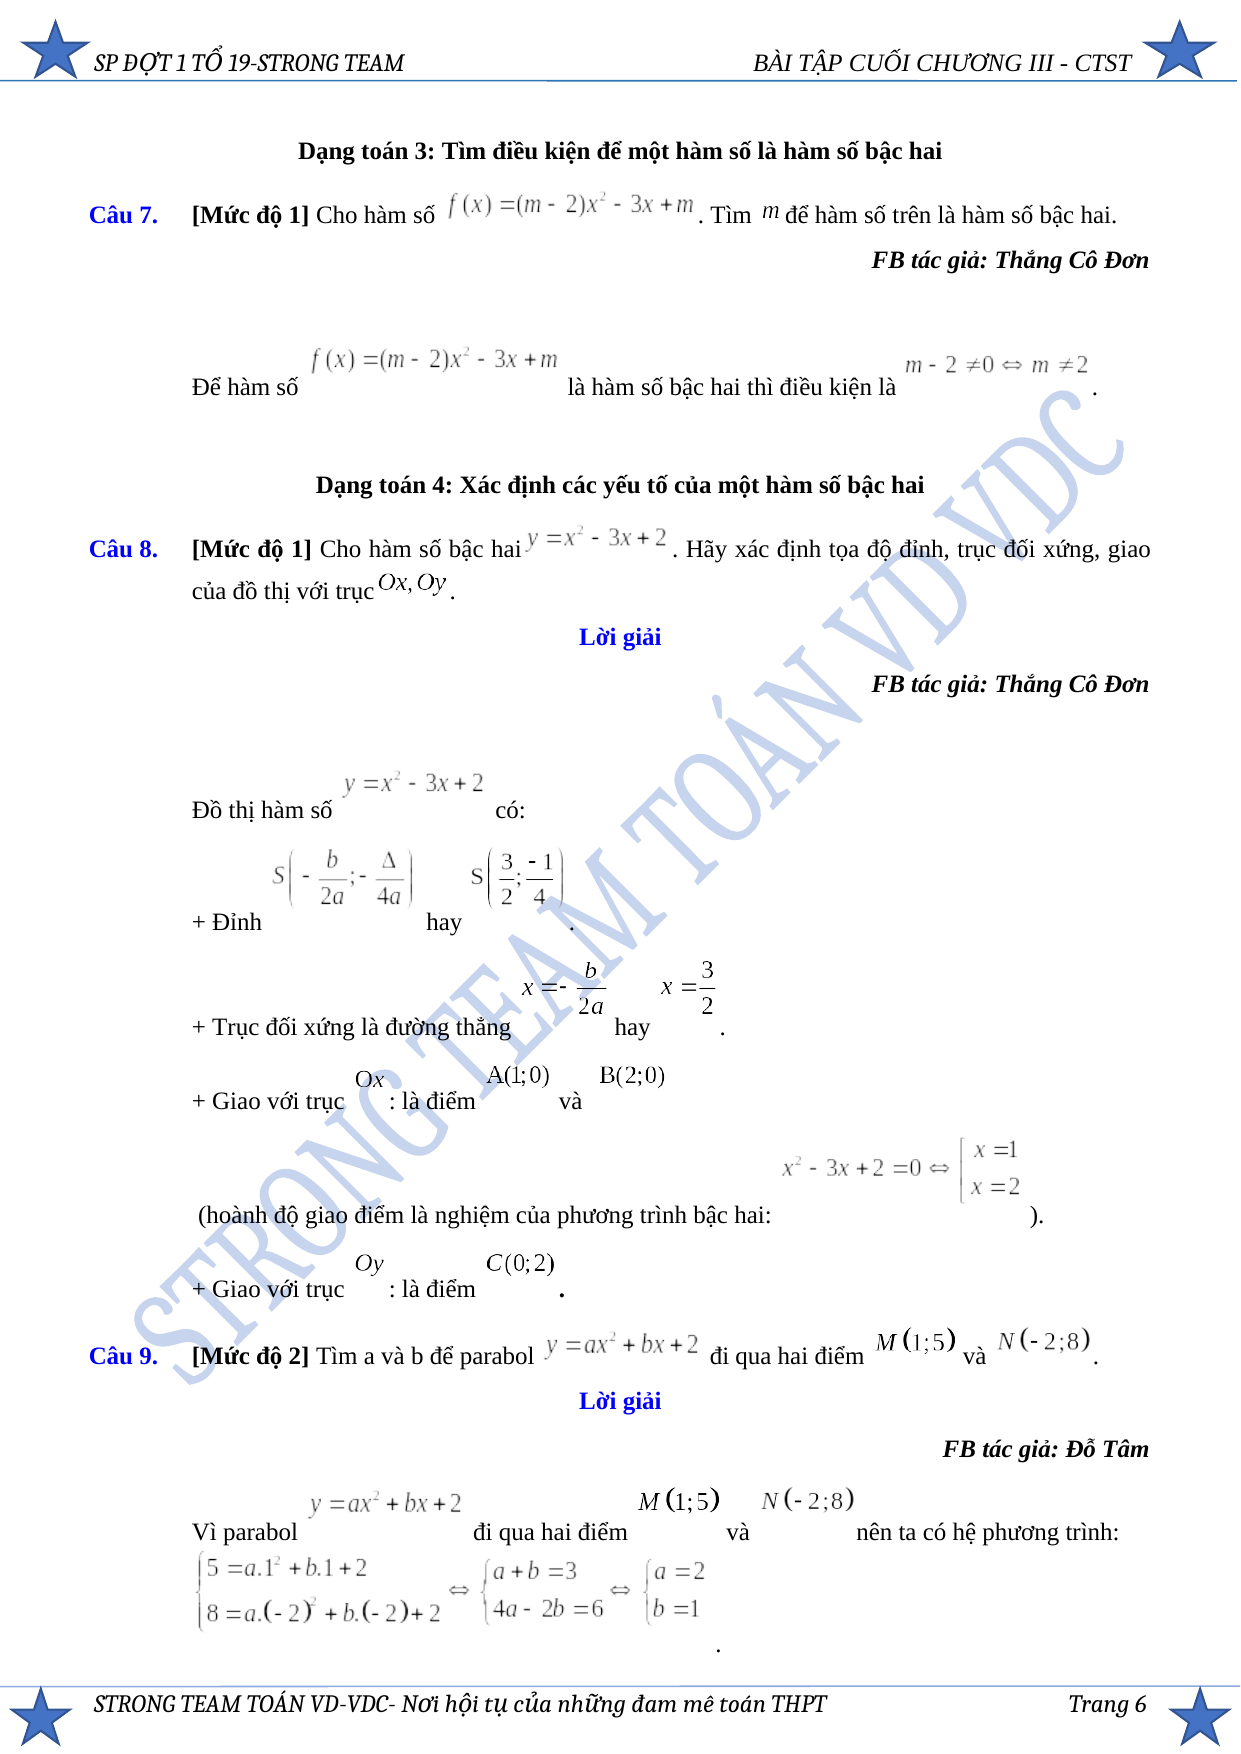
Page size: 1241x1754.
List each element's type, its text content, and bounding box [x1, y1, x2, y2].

text Vì parabol đi qua hai điểm và nên ta có hệ phương trình: . [192, 1482, 1152, 1658]
text Câu 9. [Mức độ 2] Tìm a và b để parabol đi qua hai điểm và . [88, 1322, 1152, 1369]
text FB tác giả: Thắng Cô Đơn [88, 246, 1152, 274]
text Lời giải [88, 1386, 1152, 1415]
text Lời giải [88, 622, 1152, 650]
text Câu 7. [Mức độ 1] Cho hàm số . Tìm để hàm số trên là hàm số bậc hai. [88, 186, 1152, 229]
text Đồ thị hàm số có: [192, 765, 1152, 824]
text + Đỉnh hay . [192, 843, 1152, 936]
text FB tác giả: Đỗ Tâm [88, 1434, 1152, 1463]
text + Giao với trục : là điểm . [192, 1248, 1152, 1303]
text Dạng toán 3: Tìm điều kiện để một hàm số là hàm số bậc hai [88, 136, 1152, 165]
text Câu 8. [Mức độ 1] Cho hàm số bậc hai. Hãy xác định tọa độ đỉnh, trục đối xứng, giao của đồ thị với trục. [88, 519, 1152, 605]
text (hoành độ giao điểm là nghiệm của phương trình bậc hai: ). [192, 1134, 1152, 1229]
text + Trục đối xứng là đường thẳng hay . [192, 955, 1152, 1041]
text + Giao với trục : là điểm và [192, 1060, 1152, 1115]
text Để hàm số là hàm số bậc hai thì điều kiện là . [192, 341, 1152, 401]
text FB tác giả: Thắng Cô Đơn [88, 669, 1152, 698]
text Dạng toán 4: Xác định các yếu tố của một hàm số bậc hai [88, 470, 1152, 498]
